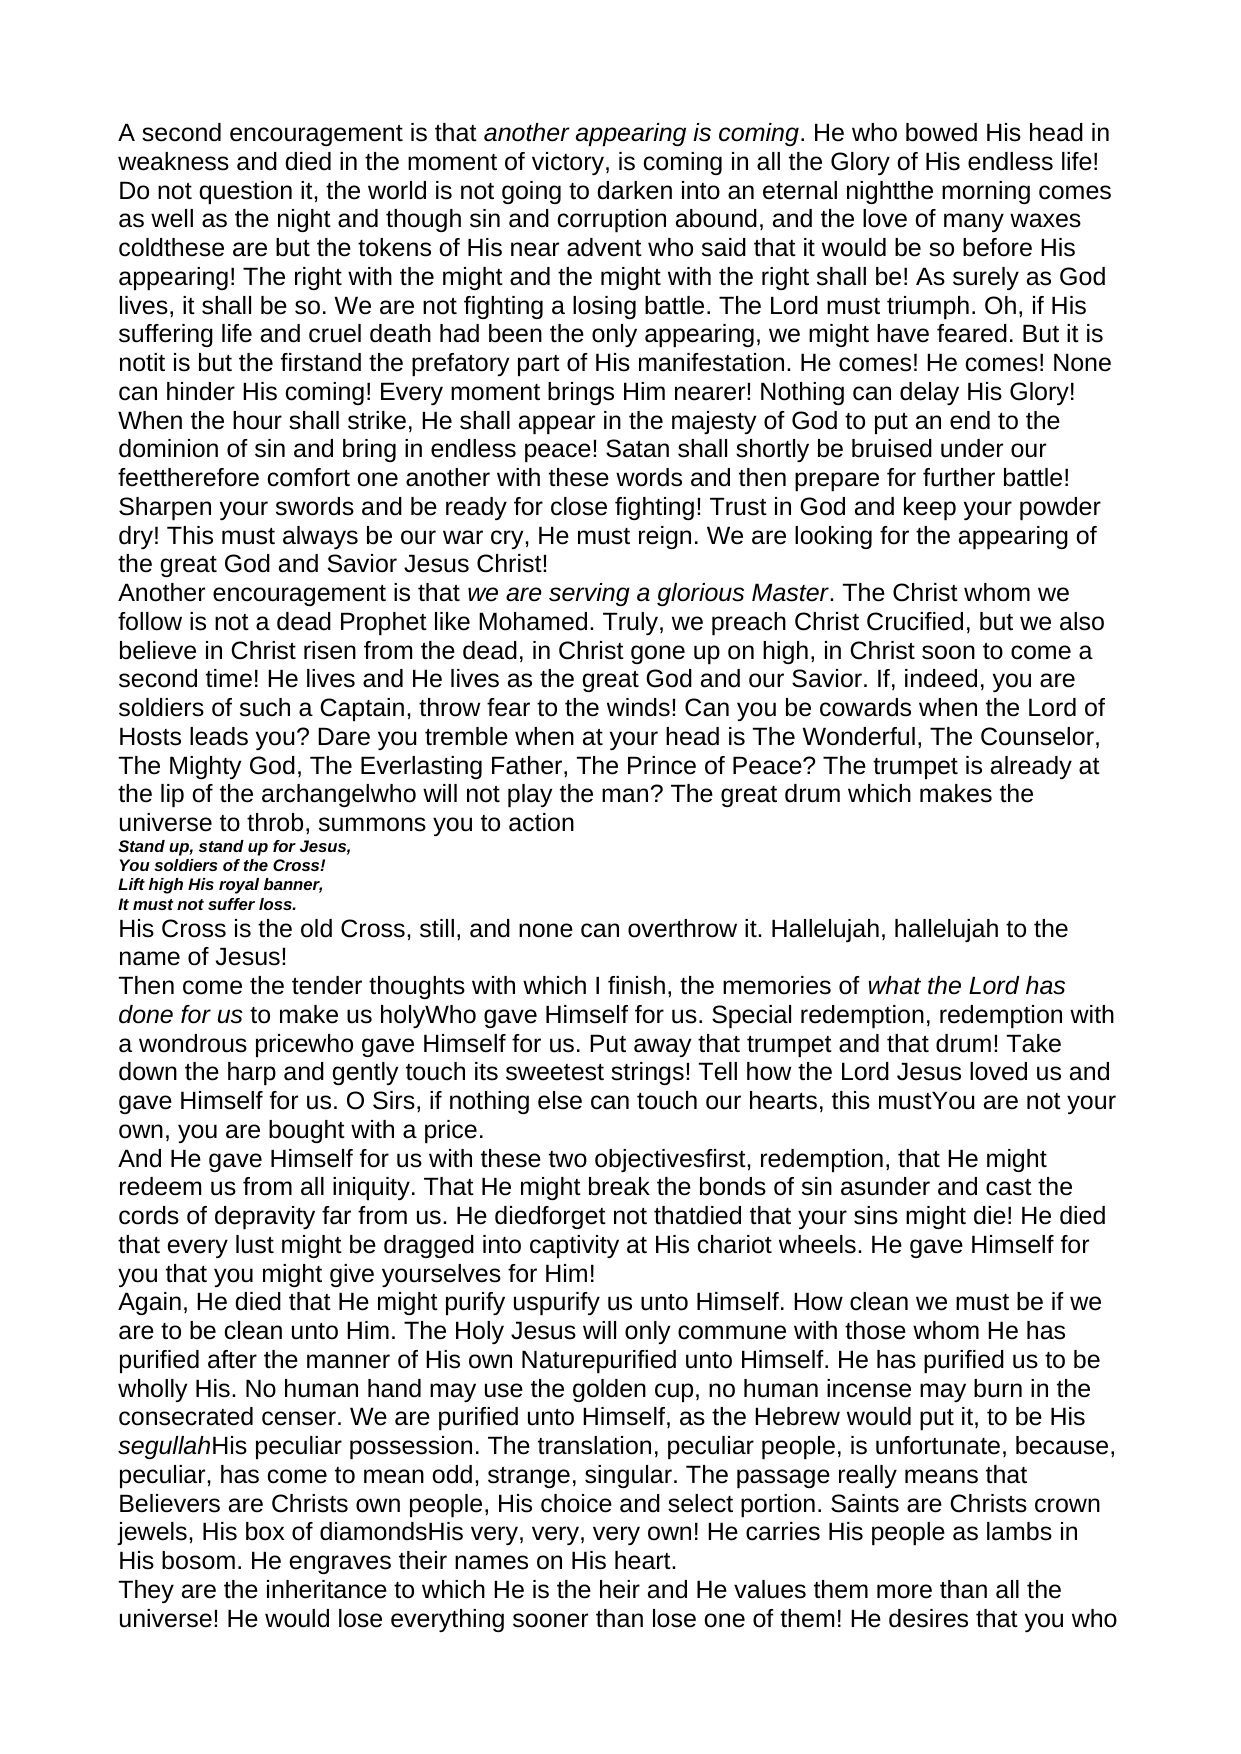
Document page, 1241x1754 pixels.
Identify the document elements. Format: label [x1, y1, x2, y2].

text [118, 118, 1122, 1632]
